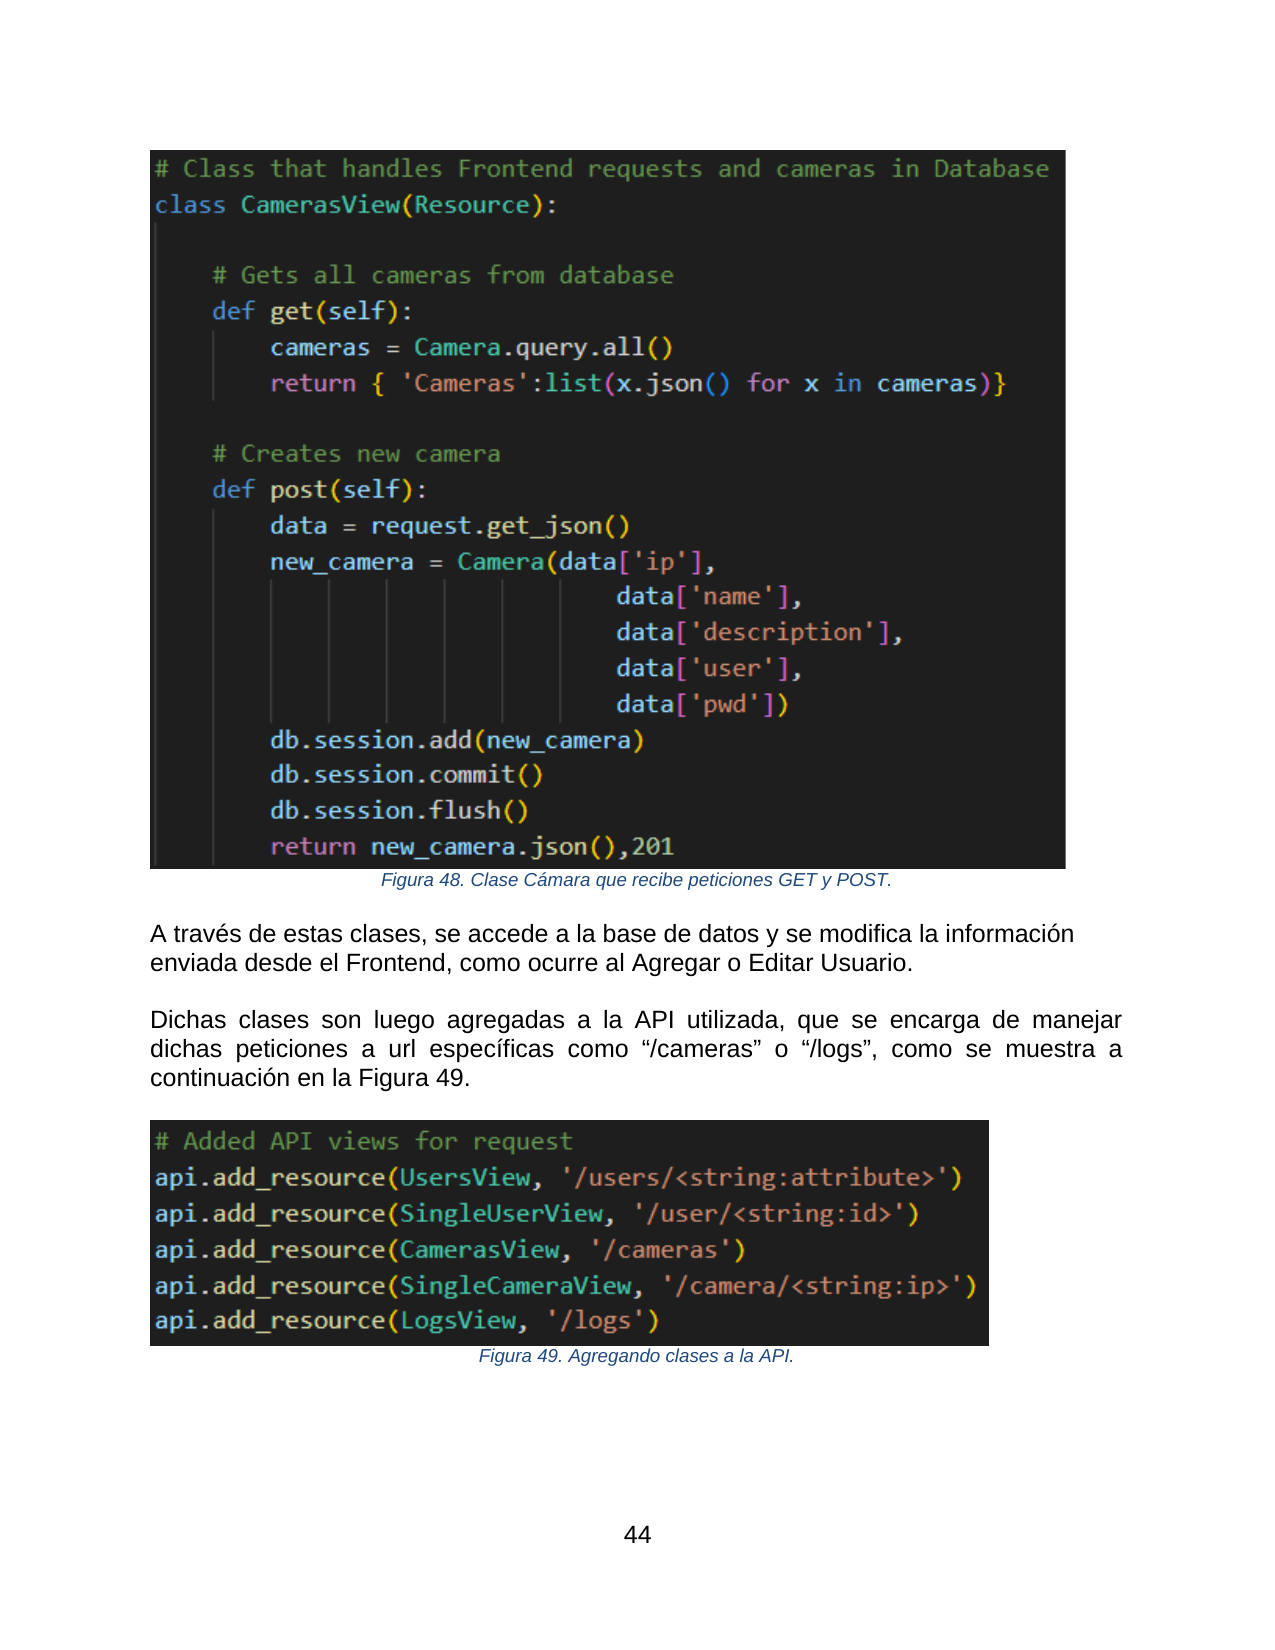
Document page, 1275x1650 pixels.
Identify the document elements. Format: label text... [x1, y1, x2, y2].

text Figura 48. Clase Cámara que recibe peticiones GET y POST. [150, 869, 1125, 890]
text A través de estas clases, se accede a la base de datos y se modifica la información enviada desde el Frontend, como ocurre al Agregar o Editar Usuario. [150, 919, 1125, 977]
picture [150, 150, 1066, 869]
text Figura 49. Agregando clases a la API. [150, 1345, 1125, 1367]
picture [150, 1120, 989, 1346]
text Dichas clases son luego agregadas a la API utilizada, que se encarga de manejar dichas peticiones a url específicas como “/cameras” o “/logs”, como se muestra a continuación en la Figura 49. [150, 1005, 1125, 1092]
